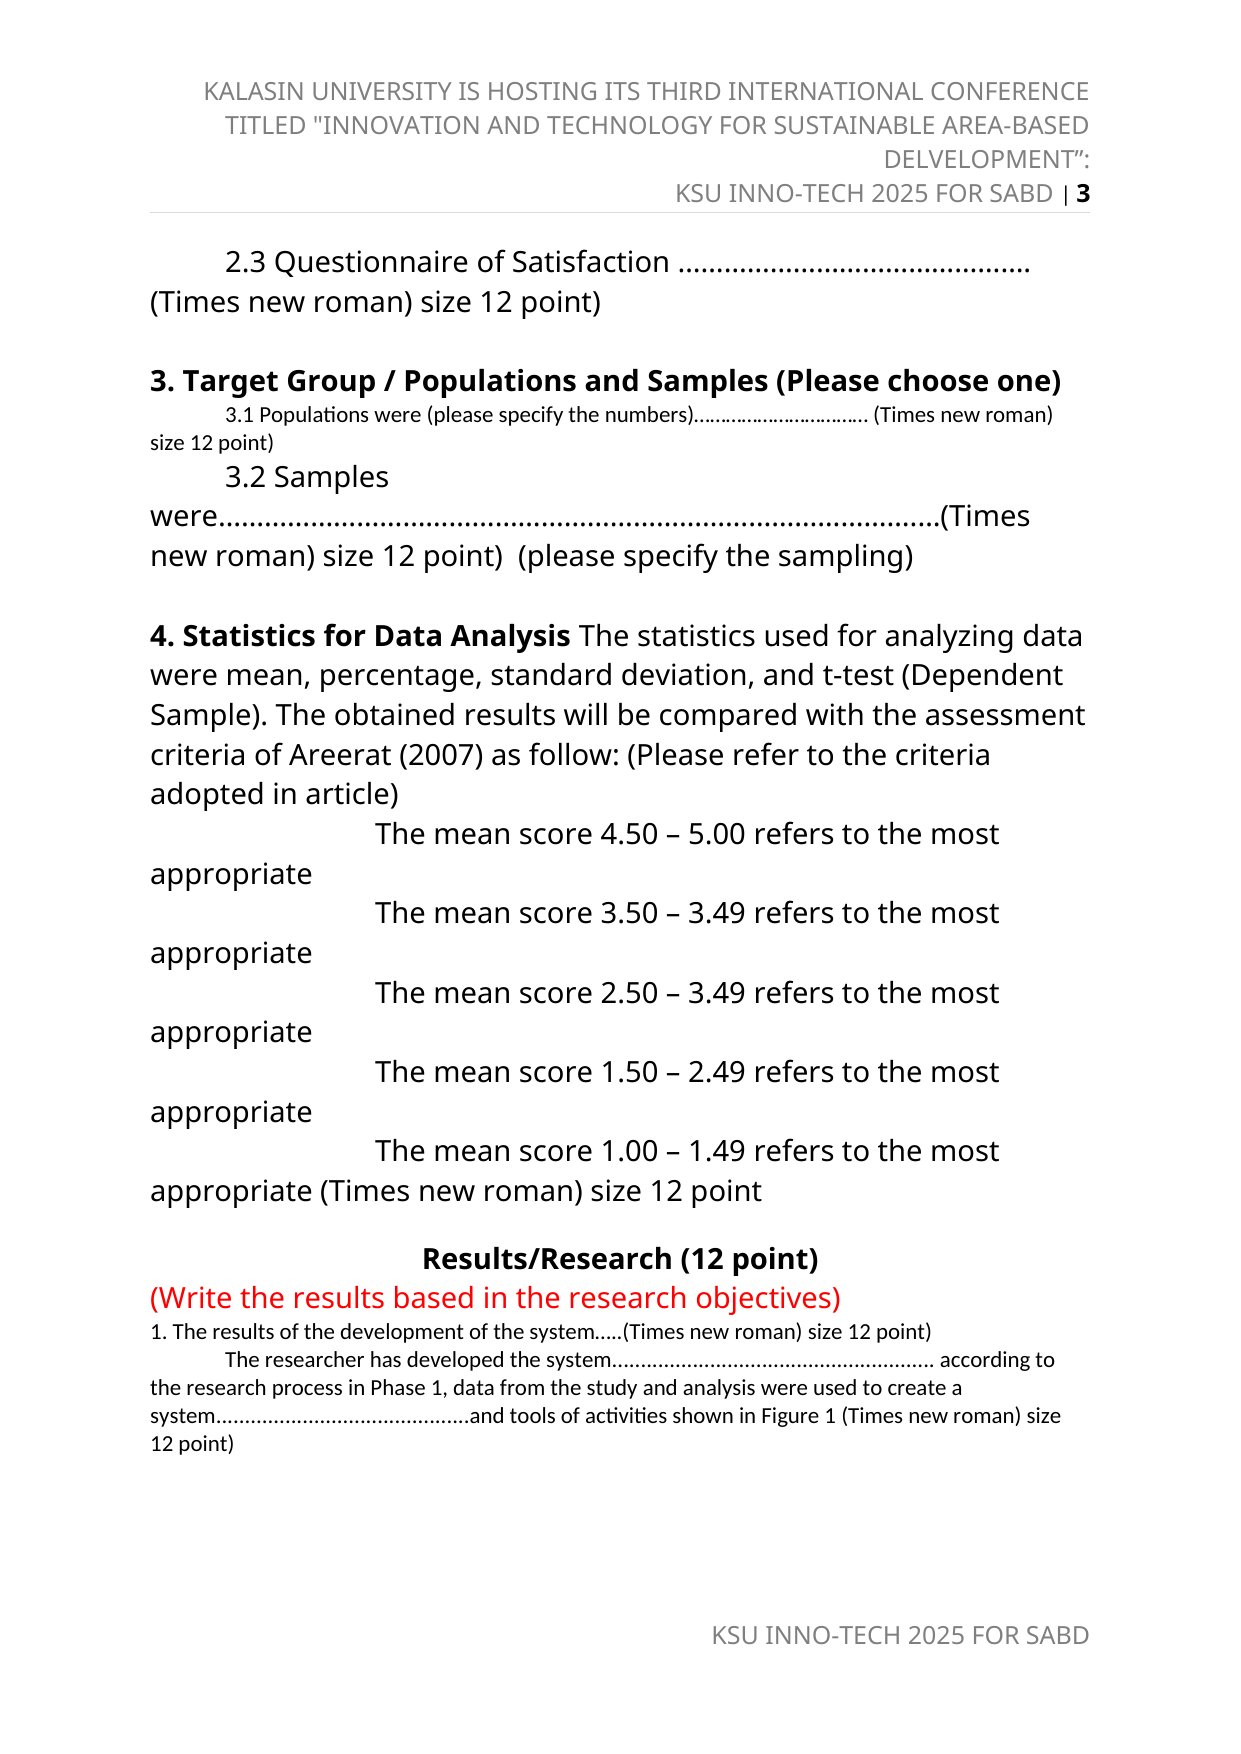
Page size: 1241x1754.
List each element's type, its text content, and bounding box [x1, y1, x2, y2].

text (Write the results based in the research objectives) [150, 1278, 1090, 1317]
text 3. Target Group / Populations and Samples (Please choose one) [150, 360, 1090, 400]
text 4. Statistics for Data Analysis [150, 615, 1090, 1210]
text Results/Research (12 point) [150, 1238, 1090, 1278]
